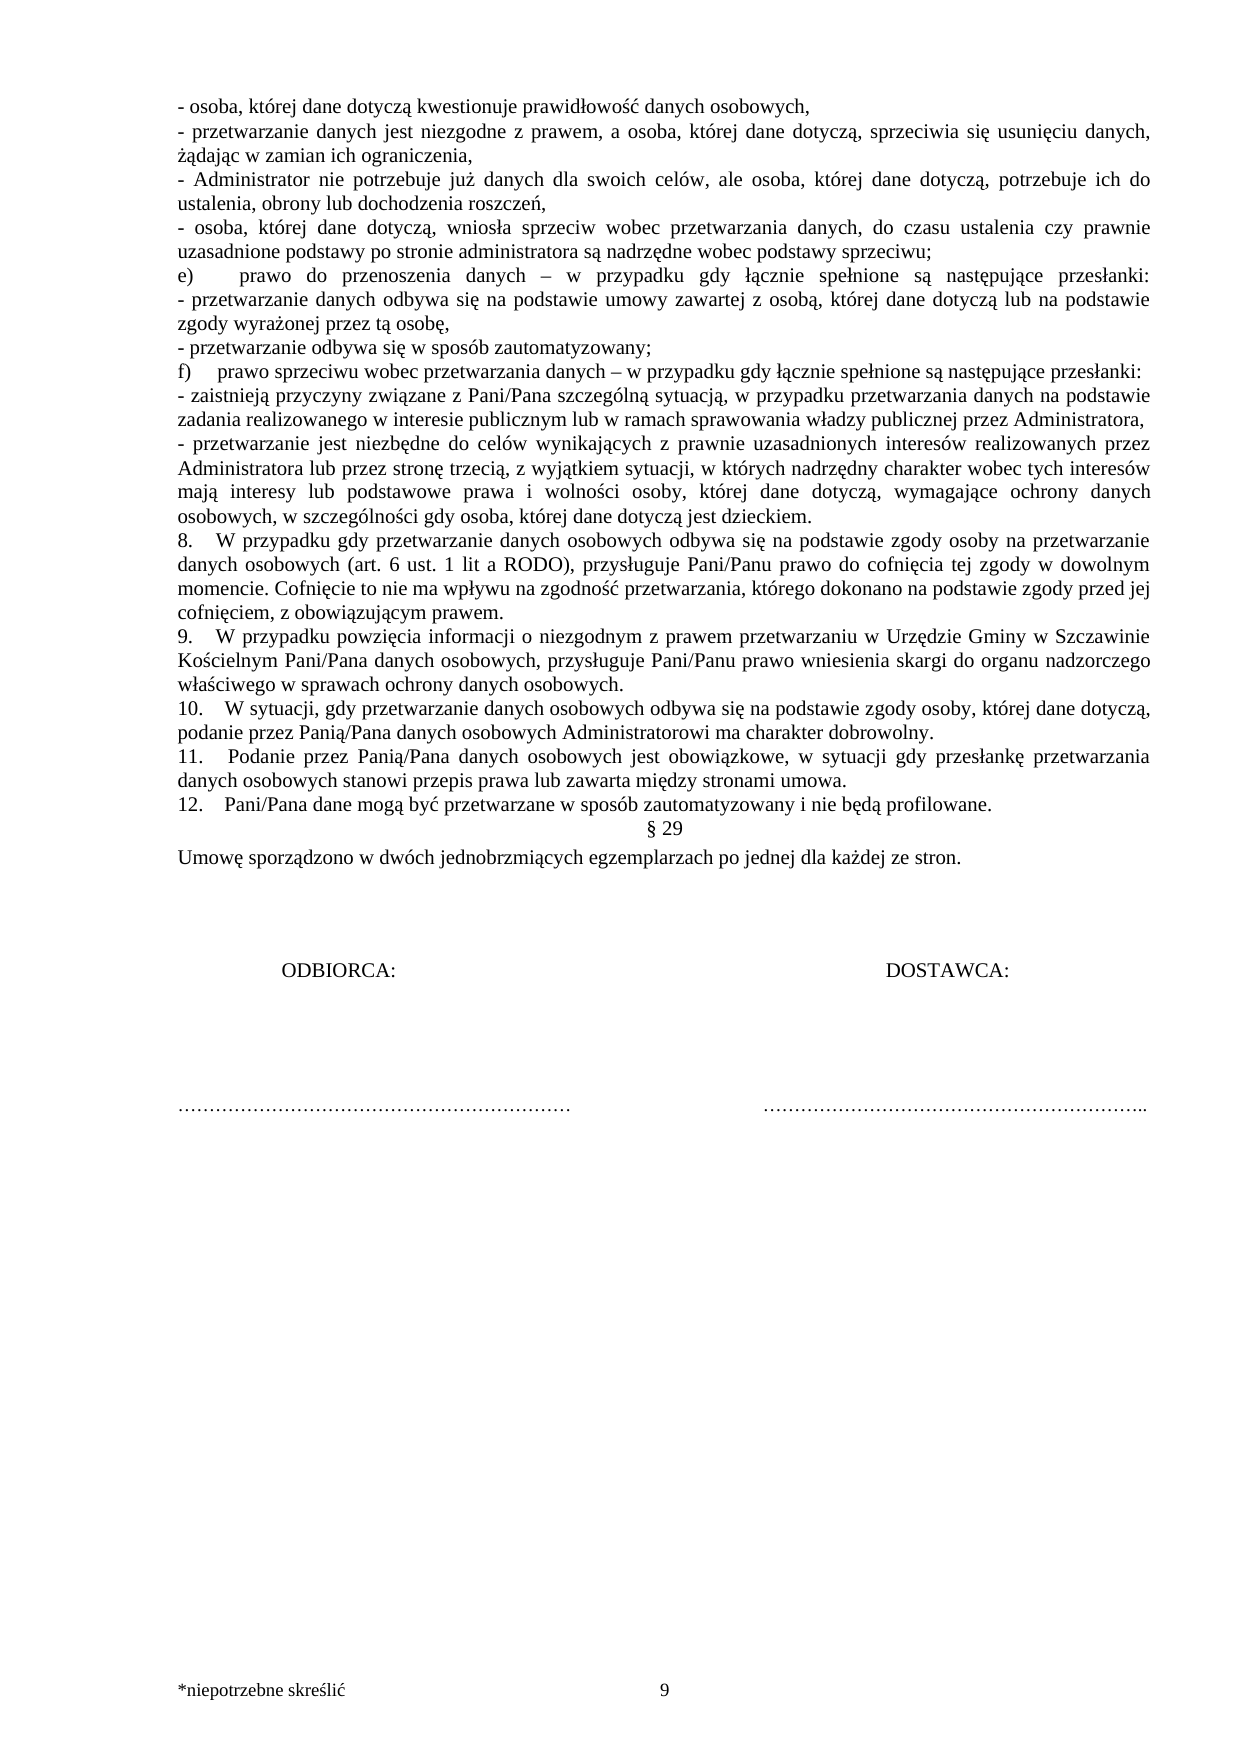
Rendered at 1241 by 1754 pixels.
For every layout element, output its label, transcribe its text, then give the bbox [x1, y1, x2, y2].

text - przetwarzanie jest niezbędne do celów wynikających z prawnie uzasadnionych interesów realizowanych przez Administratora lub przez stronę trzecią, z wyjątkiem sytuacji, w których nadrzędny charakter wobec tych interesów mają interesy lub podstawowe prawa i wolności osoby, której dane dotyczą, wymagające ochrony danych osobowych, w szczególności gdy osoba, której dane dotyczą jest dzieckiem. [177, 431, 1152, 528]
text e) prawo do przenoszenia danych – w przypadku gdy łącznie spełnione są następujące przesłanki: - przetwarzanie danych odbywa się na podstawie umowy zawartej z osobą, której dane dotyczą lub na podstawie zgody wyrażonej przez tą osobę, [177, 263, 1152, 335]
text 8. W przypadku gdy przetwarzanie danych osobowych odbywa się na podstawie zgody osoby na przetwarzanie danych osobowych (art. 6 ust. 1 lit a RODO), przysługuje Pani/Panu prawo do cofnięcia tej zgody w dowolnym momencie. Cofnięcie to nie ma wpływu na zgodność przetwarzania, którego dokonano na podstawie zgody przed jej cofnięciem, z obowiązującym prawem. [177, 528, 1152, 624]
text 9. W przypadku powzięcia informacji o niezgodnym z prawem przetwarzaniu w Urzędzie Gminy w Szczawinie Kościelnym Pani/Pana danych osobowych, przysługuje Pani/Panu prawo wniesienia skargi do organu nadzorczego właściwego w sprawach ochrony danych osobowych. [177, 624, 1152, 696]
text 11. Podanie przez Panią/Pana danych osobowych jest obowiązkowe, w sytuacji gdy przesłankę przetwarzania danych osobowych stanowi przepis prawa lub zawarta między stronami umowa. [177, 744, 1152, 792]
text - osoba, której dane dotyczą kwestionuje prawidłowość danych osobowych, [177, 94, 1152, 118]
text Umowę sporządzono w dwóch jednobrzmiących egzemplarzach po jednej dla każdej ze stron. [177, 844, 1152, 869]
text - zaistnieją przyczyny związane z Pani/Pana szczególną sytuacją, w przypadku przetwarzania danych na podstawie zadania realizowanego w interesie publicznym lub w ramach sprawowania władzy publicznej przez Administratora, [177, 383, 1152, 431]
text - Administrator nie potrzebuje już danych dla swoich celów, ale osoba, której dane dotyczą, potrzebuje ich do ustalenia, obrony lub dochodzenia roszczeń, [177, 167, 1152, 215]
text § 29 [177, 816, 1152, 840]
text - przetwarzanie danych jest niezgodne z prawem, a osoba, której dane dotyczą, sprzeciwia się usunięciu danych, żądając w zamian ich ograniczenia, [177, 118, 1152, 167]
text 10. W sytuacji, gdy przetwarzanie danych osobowych odbywa się na podstawie zgody osoby, której dane dotyczą, podanie przez Panią/Pana danych osobowych Administratorowi ma charakter dobrowolny. [177, 696, 1152, 744]
text f) prawo sprzeciwu wobec przetwarzania danych – w przypadku gdy łącznie spełnione są następujące przesłanki: [177, 359, 1152, 383]
text 12. Pani/Pana dane mogą być przetwarzane w sposób zautomatyzowany i nie będą profilowane. [177, 792, 1152, 816]
text - osoba, której dane dotyczą, wniosła sprzeciw wobec przetwarzania danych, do czasu ustalenia czy prawnie uzasadnione podstawy po stronie administratora są nadrzędne wobec podstawy sprzeciwu; [177, 215, 1152, 263]
text - przetwarzanie odbywa się w sposób zautomatyzowany; [177, 335, 1152, 359]
text ODBIORCA: DOSTAWCA: [177, 957, 1152, 982]
text ……………………………………………………… …………………………………………………….. [177, 1094, 1152, 1115]
